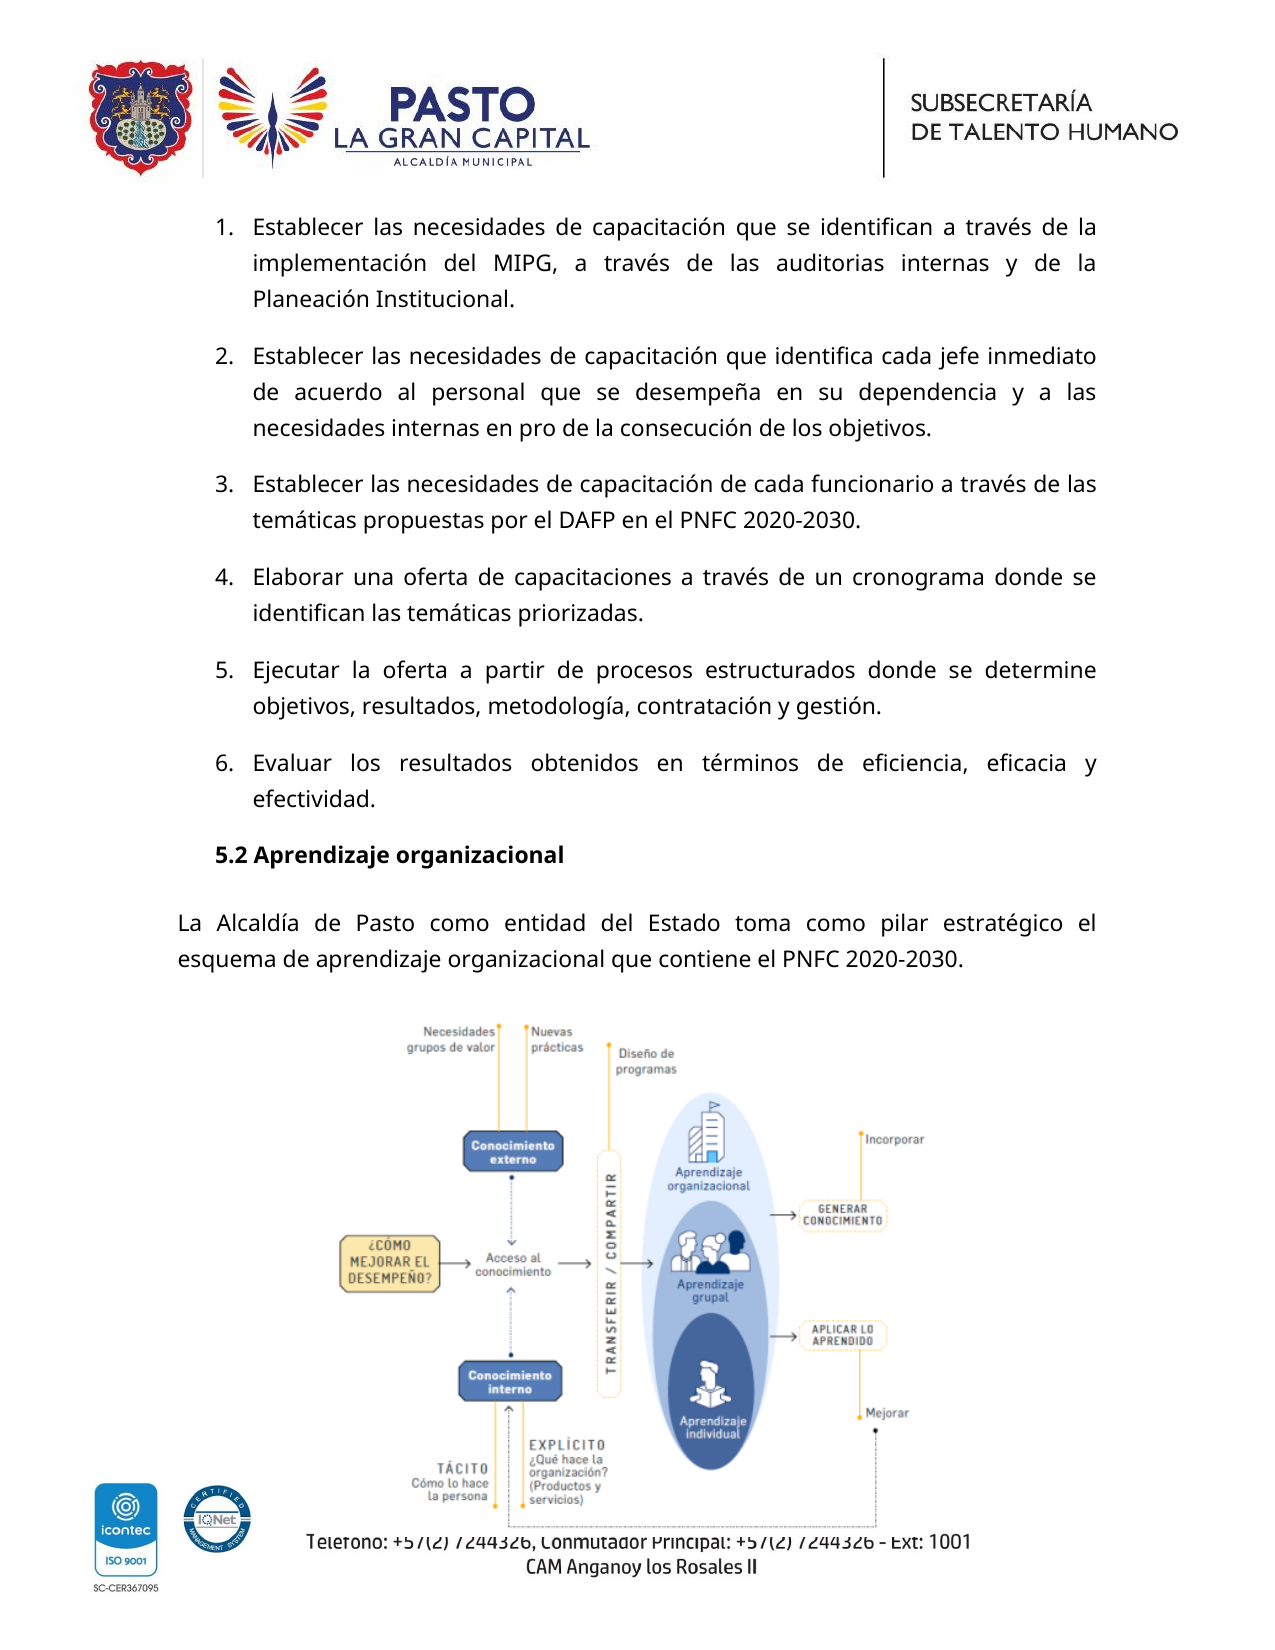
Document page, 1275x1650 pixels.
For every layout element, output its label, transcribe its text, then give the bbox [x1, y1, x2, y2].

text La Alcaldía de Pasto como entidad del Estado toma como pilar estratégico el esquema de aprendizaje organizacional que contiene el PNFC 2020-2030. [177, 907, 1098, 974]
list Ejecutar la oferta a partir de procesos estructurados donde se determine objetivos, resultados, metodología, contratación y gestión. [215, 654, 1098, 721]
text 5.2 Aprendizaje organizacional [177, 839, 1098, 871]
list Establecer las necesidades de capacitación que identifica cada jefe inmediato de acuerdo al personal que se desempeña en su dependencia y a las necesidades internas en pro de la consecución de los objetivos. [215, 340, 1098, 443]
list Elaborar una oferta de capacitaciones a través de un cronograma donde se identifican las temáticas priorizadas. [215, 561, 1098, 628]
list Evaluar los resultados obtenidos en términos de eficiencia, eficacia y efectividad. [215, 747, 1098, 814]
picture [0, 0, 1273, 207]
list Establecer las necesidades de capacitación de cada funcionario a través de las temáticas propuestas por el DAFP en el PNFC 2020-2030. [215, 468, 1098, 536]
picture [3, 1010, 1275, 1650]
list Establecer las necesidades de capacitación que se identifican a través de la implementación del MIPG, a través de las auditorias internas y de la Planeación Institucional. [215, 177, 1098, 314]
